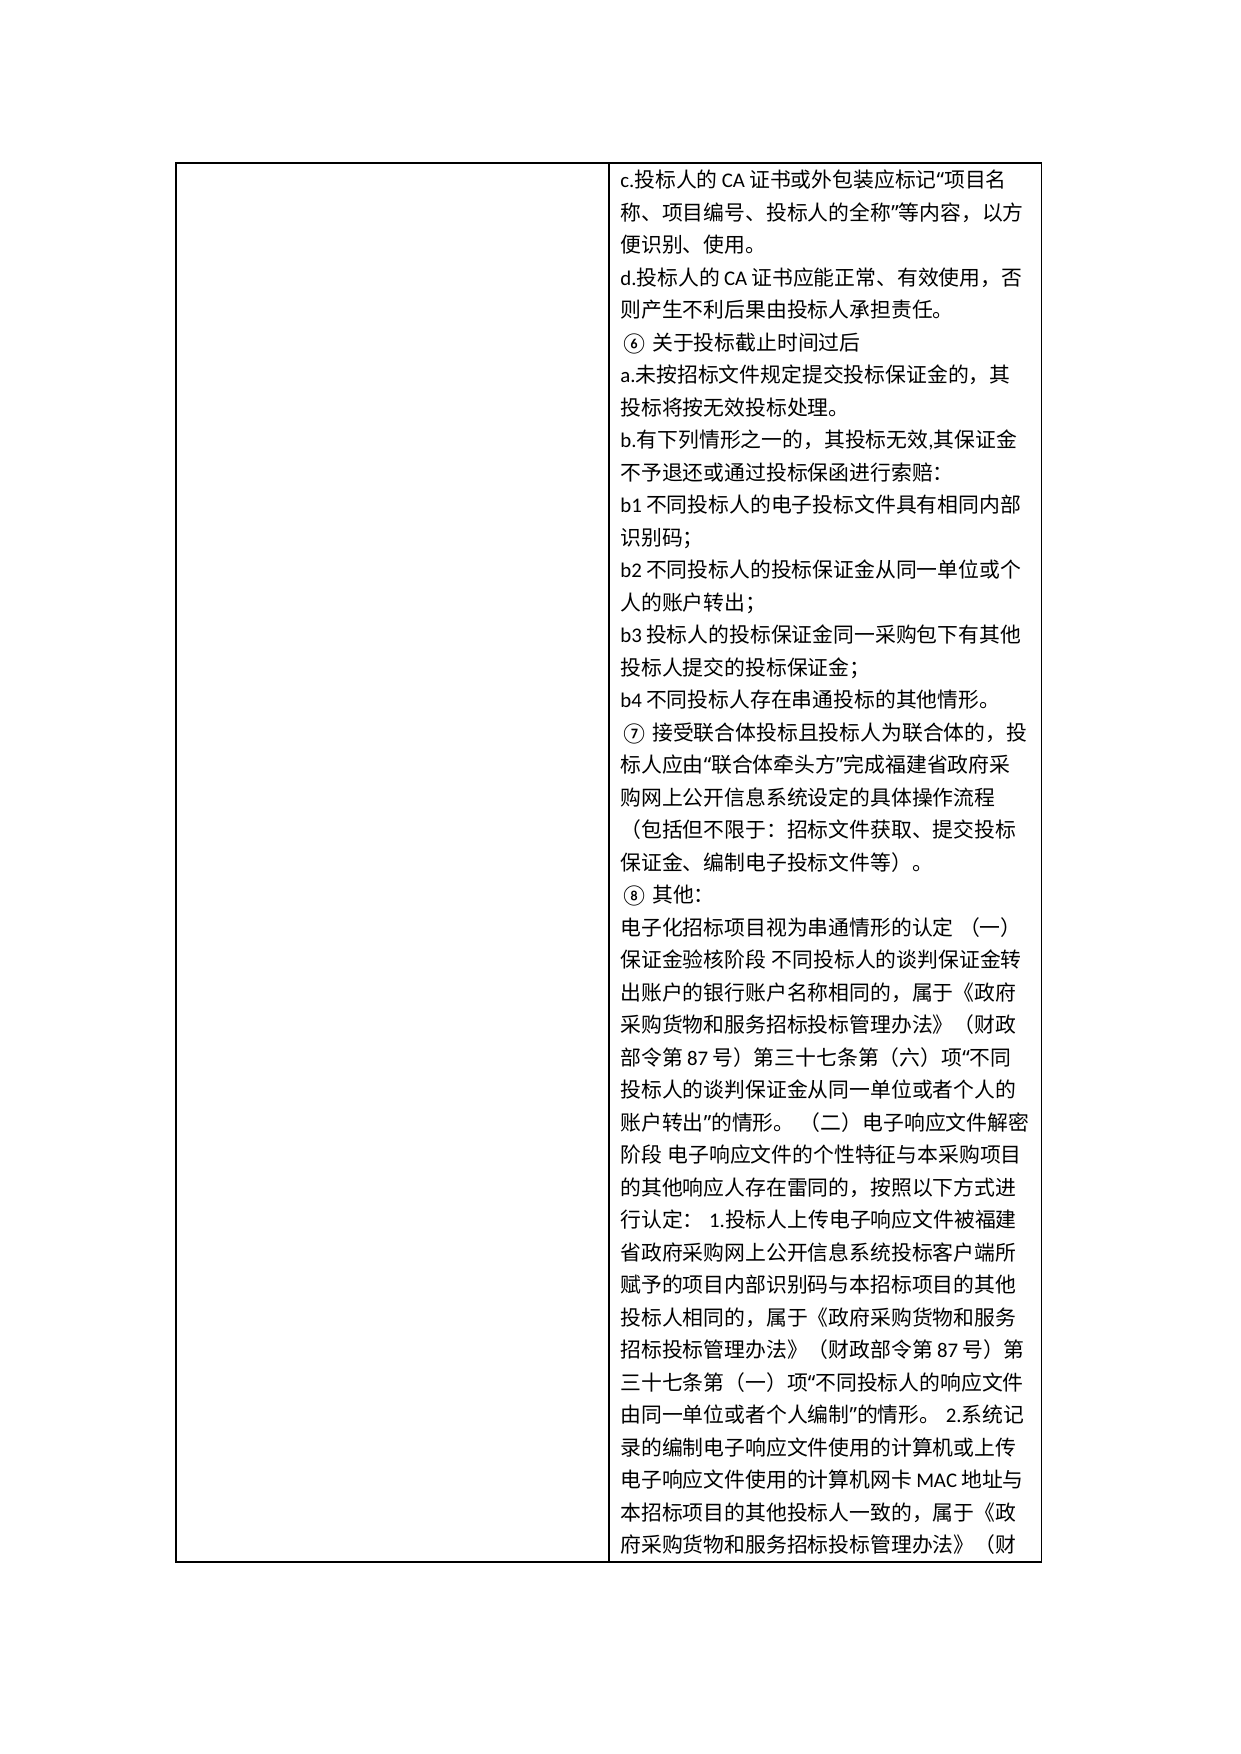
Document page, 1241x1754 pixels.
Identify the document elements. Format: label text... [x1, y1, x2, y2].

table_cell 1 [177, 164, 608, 1561]
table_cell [610, 164, 1041, 1561]
